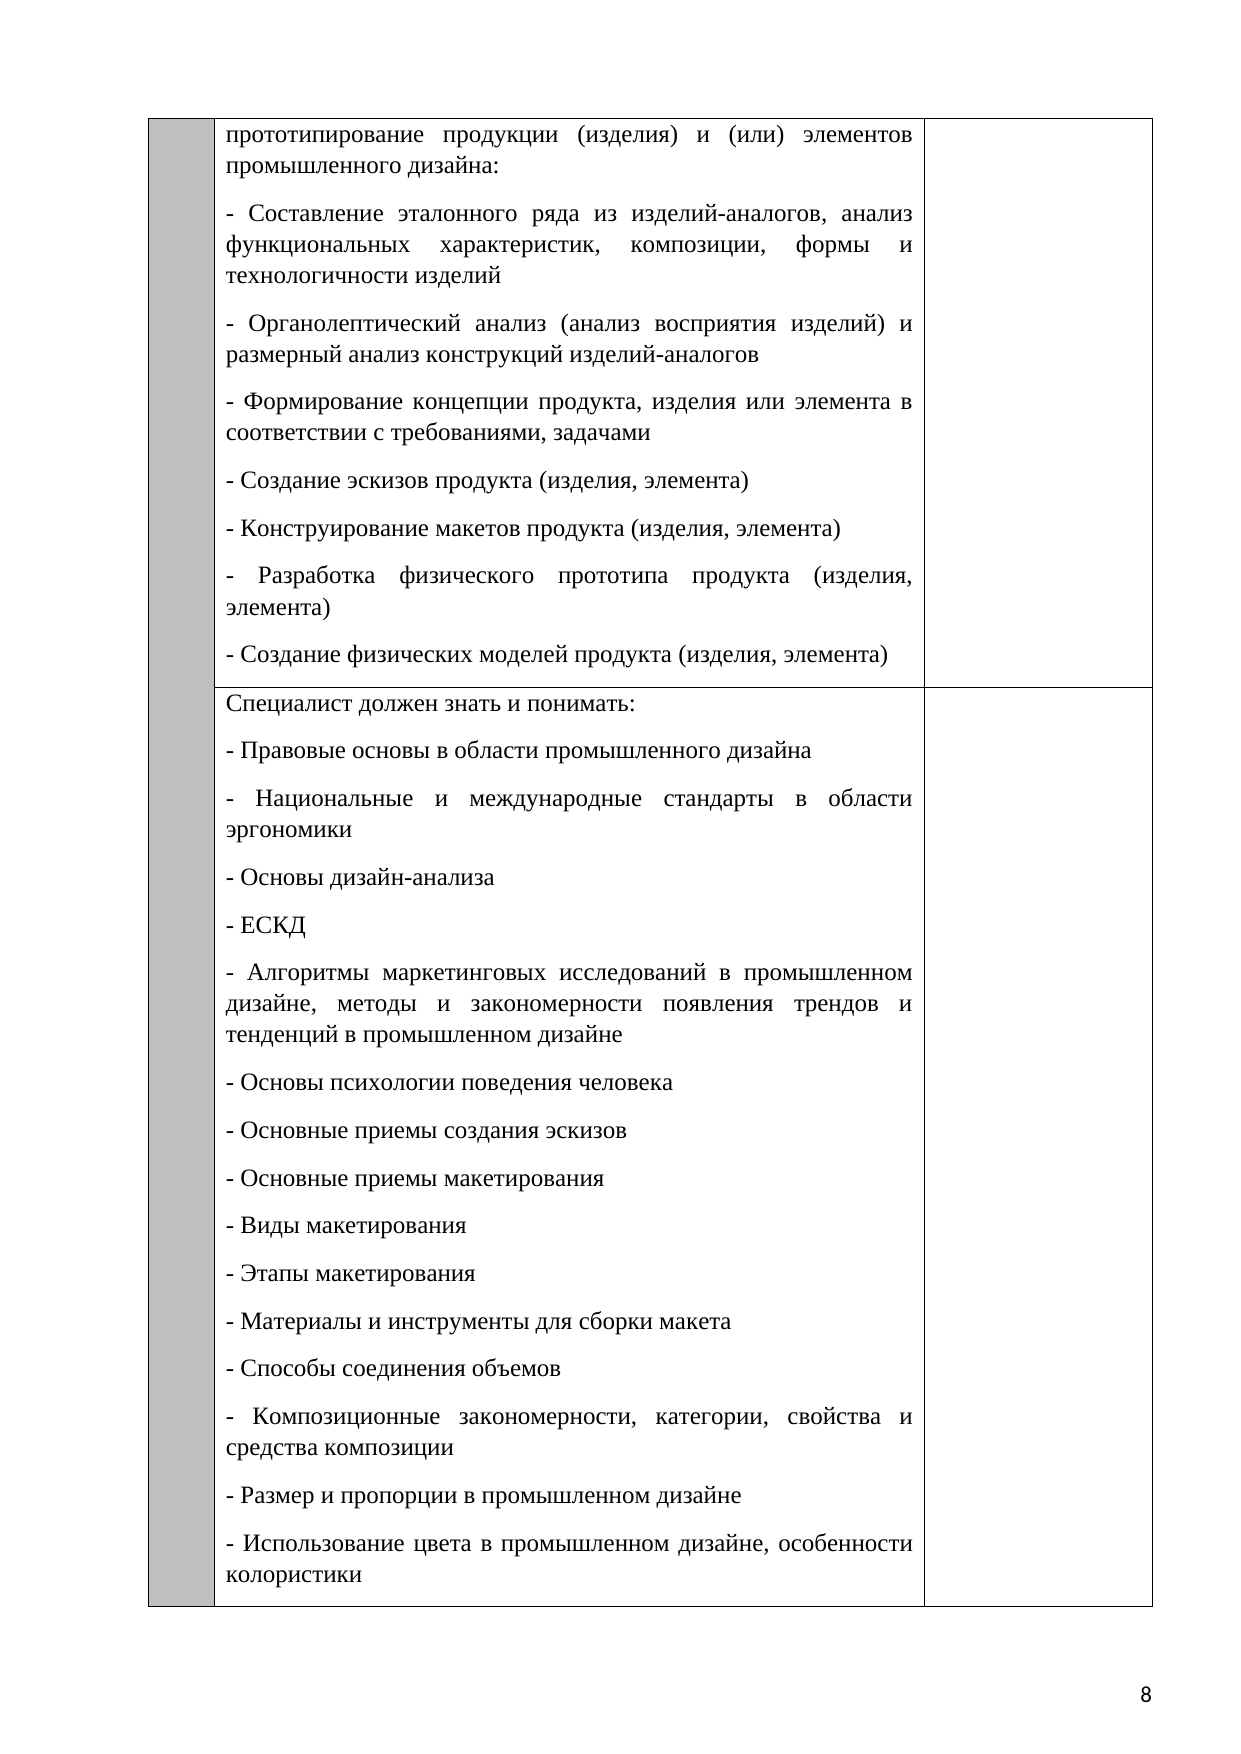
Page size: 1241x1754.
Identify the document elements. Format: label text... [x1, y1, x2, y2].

table_cell 4 [925, 119, 1152, 687]
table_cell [215, 688, 924, 1606]
table_cell [925, 688, 1152, 1606]
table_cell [215, 119, 924, 687]
table_cell 3 [149, 119, 214, 1606]
